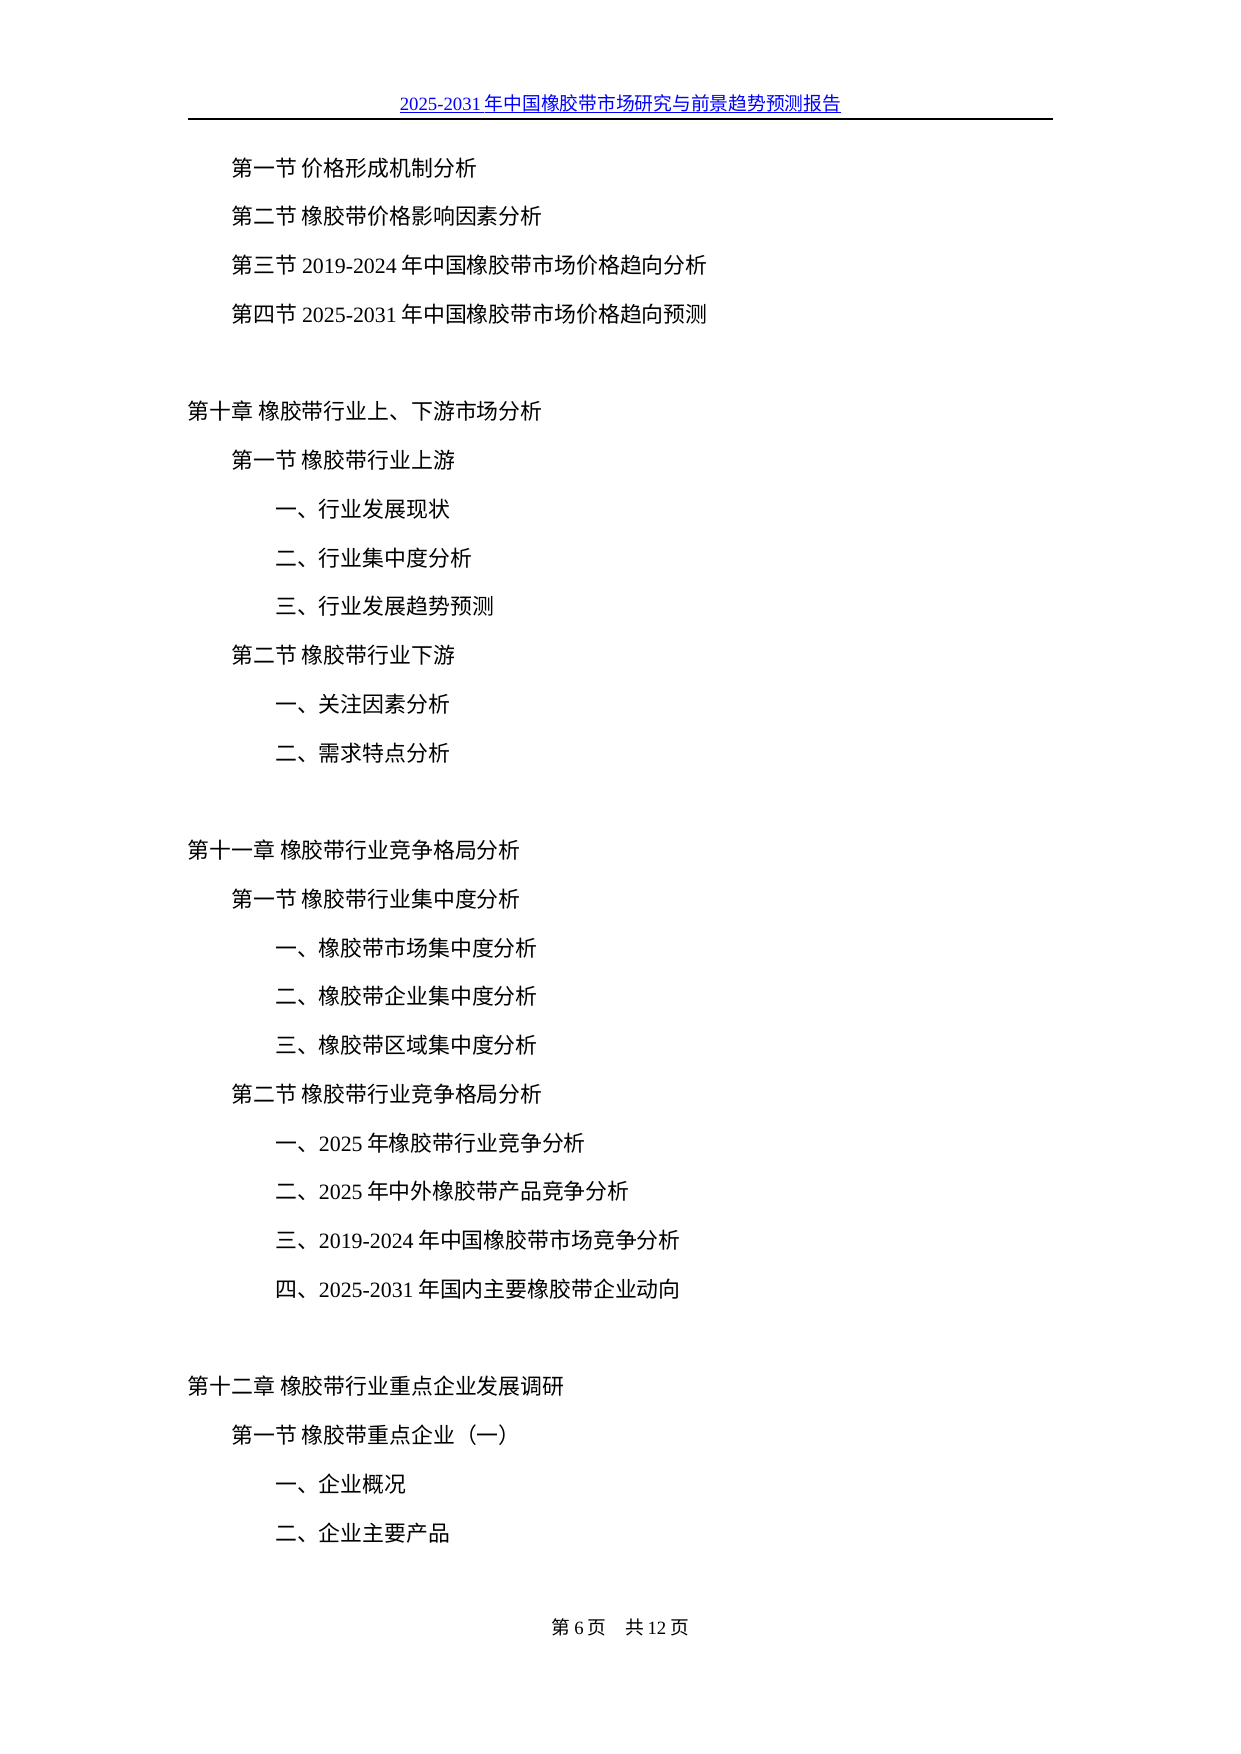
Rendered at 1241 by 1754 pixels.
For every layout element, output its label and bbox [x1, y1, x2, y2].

text [187, 150, 1053, 1548]
